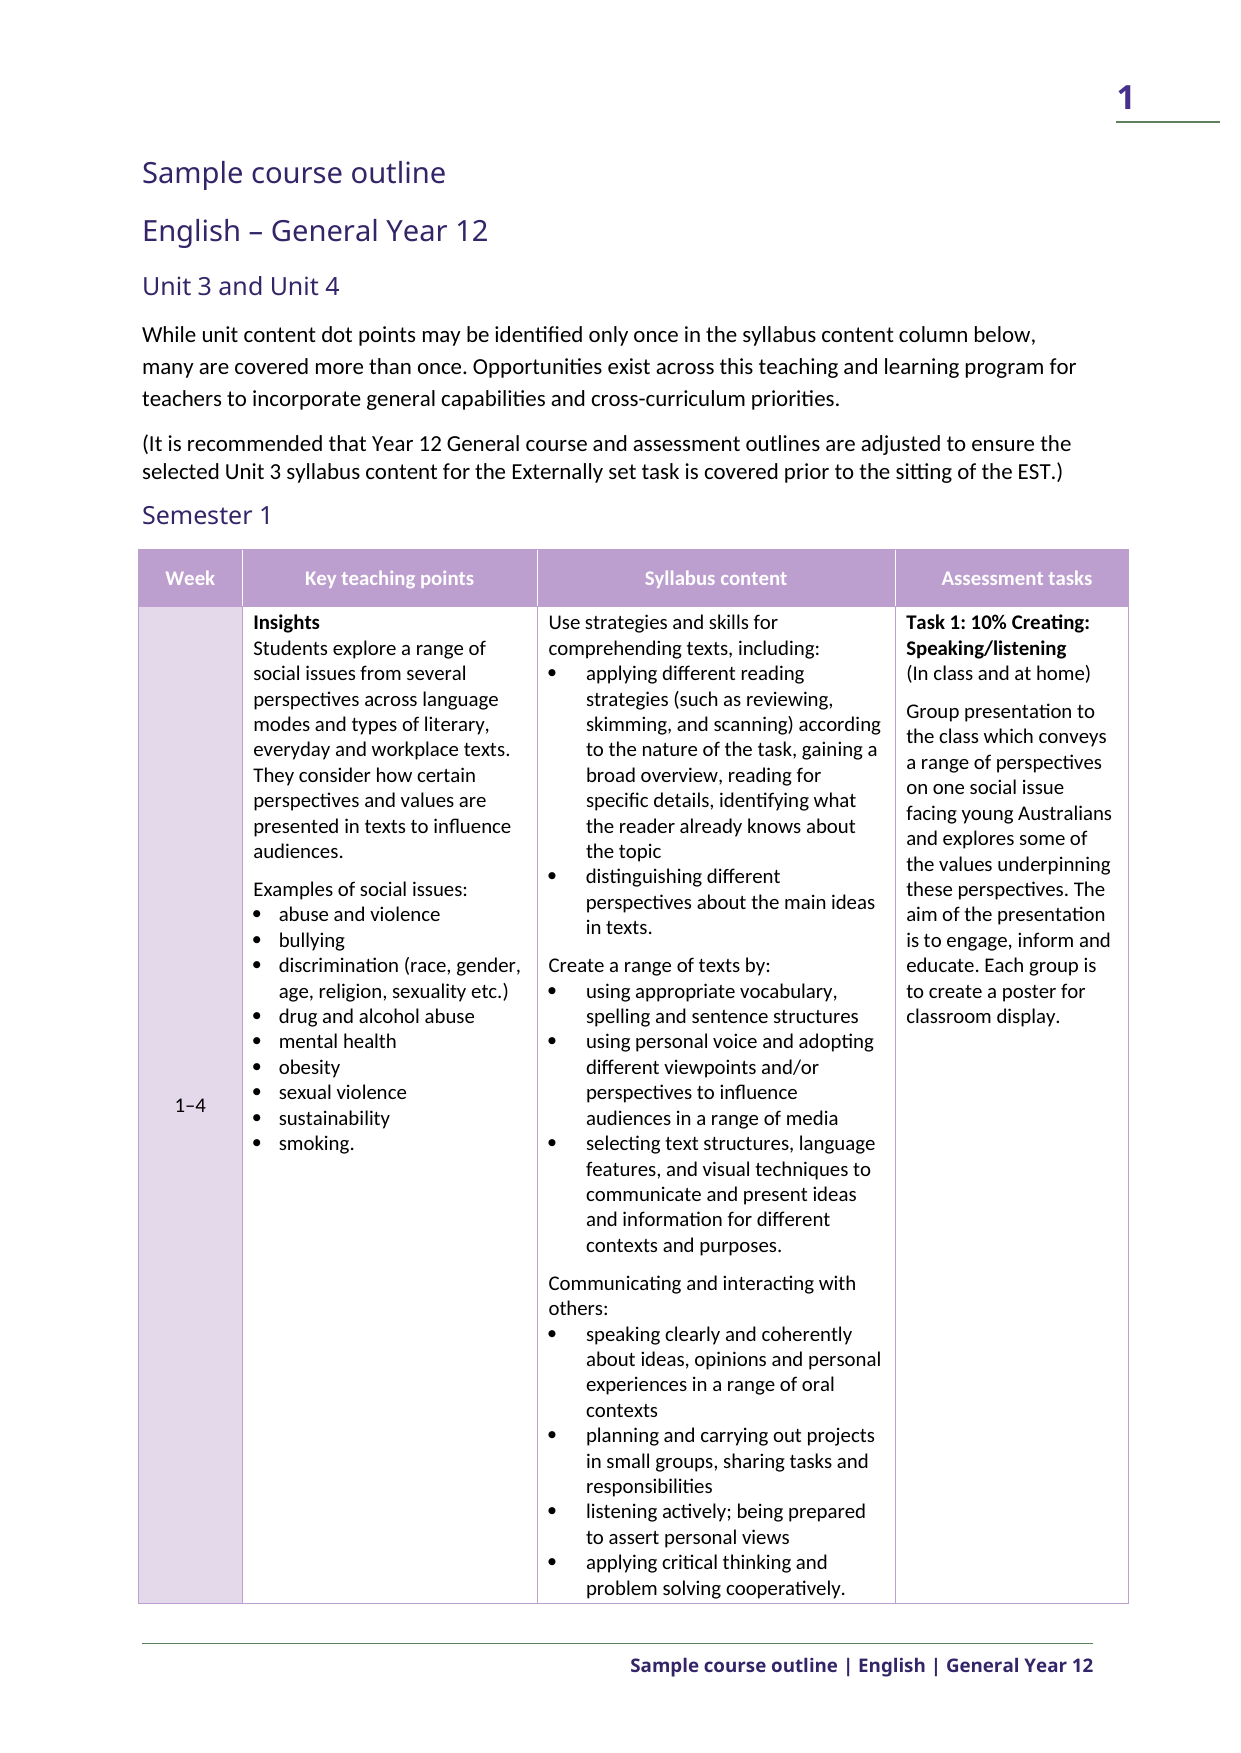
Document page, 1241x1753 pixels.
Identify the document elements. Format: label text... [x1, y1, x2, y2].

table_header Syllabus content [538, 550, 895, 606]
text While unit content dot points may be identified only once in the syllabus content column below, many are covered more than once. Opportunities exist across this teaching and learning program for teachers to incorporate general capabilities and cross-curriculum priorities. [142, 320, 1093, 412]
text (It is recommended that Year 12 General course and assessment outlines are adjusted to ensure the selected Unit 3 syllabus content for the Externally set task is covered prior to the sitting of the EST.) [142, 429, 1093, 485]
table_header Week [139, 550, 242, 606]
subtitle Sample course outline [142, 152, 1093, 192]
table_cell Use strategies and skills for comprehending texts, including: applying different reading strategies (such as reviewing, skimming, and scanning) according to the nature of the task, gaining a broad overview, reading for specific details, identifying what the reader already knows about the topic distinguishing different perspectives about the main ideas in texts. Create a range of texts by: using appropriate vocabulary, spelling and sentence structures using personal voice and adopting different viewpoints and/or perspectives to influence audiences in a range of media selecting text structures, language features, and visual techniques to communicate and present ideas and information for different contexts and purposes. Communicating and interacting with others: speaking clearly and coherently about ideas, opinions and personal experiences in a range of oral contexts planning and carrying out projects in small groups, sharing tasks and responsibilities listening actively; being prepared to assert personal views applying critical thinking and problem solving cooperatively. [538, 607, 895, 1603]
table_cell Task 1: 10% Creating: Speaking/listening (In class and at home) Group presentation to the class which conveys a range of perspectives on one social issue facing young Australians and explores some of the values underpinning these perspectives. The aim of the presentation is to engage, inform and educate. Each group is to create a poster for classroom display. [896, 607, 1128, 1603]
subtitle Semester 1 [142, 498, 1093, 532]
table_cell Insights Students explore a range of social issues from several perspectives across language modes and types of literary, everyday and workplace texts. They consider how certain perspectives and values are presented in texts to influence audiences. Examples of social issues: abuse and violence bullying discrimination (race, gender, age, religion, sexuality etc.) drug and alcohol abuse mental health obesity sexual violence sustainability smoking. [243, 607, 537, 1603]
table_header Key teaching points [243, 550, 537, 606]
table_cell 1–4 [139, 607, 242, 1603]
table_header Assessment tasks [896, 550, 1128, 606]
subtitle English – General Year 12 [142, 210, 1093, 250]
subtitle Unit 3 and Unit 4 [142, 268, 1093, 302]
